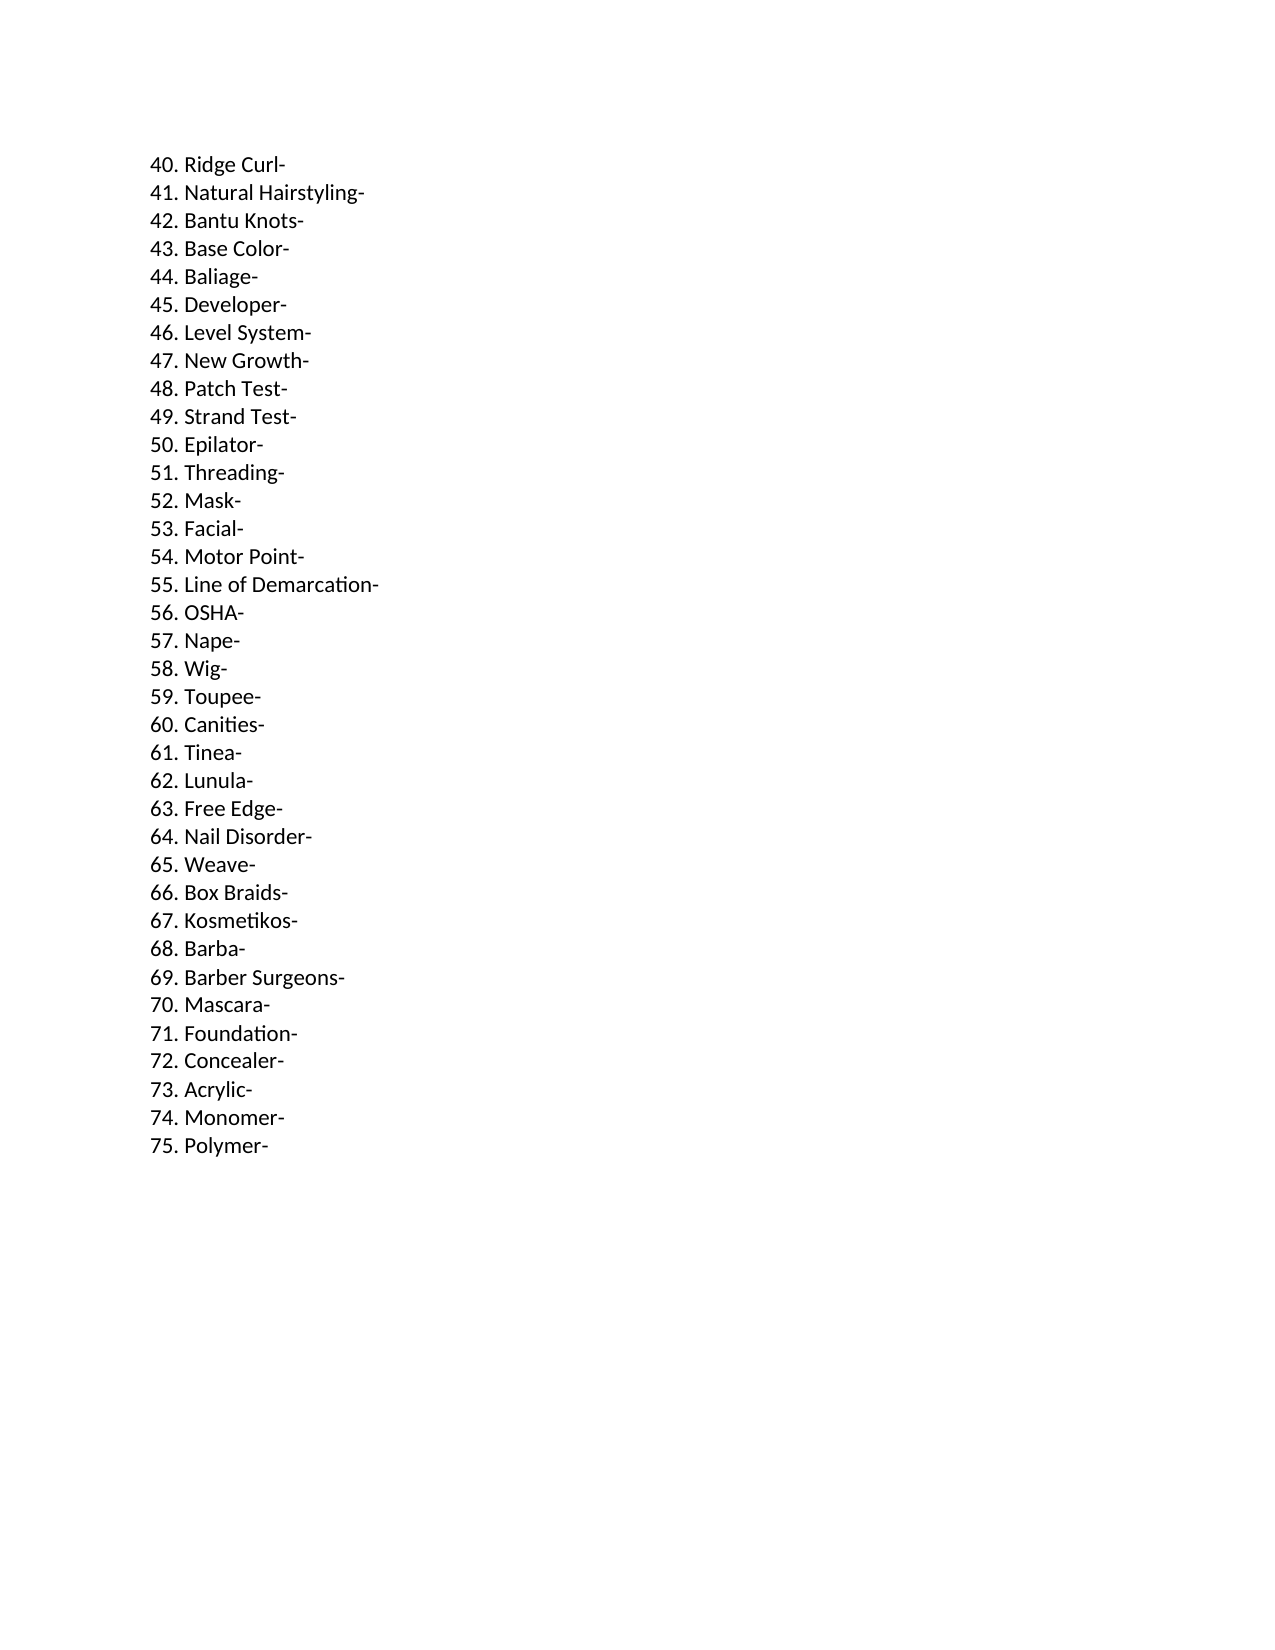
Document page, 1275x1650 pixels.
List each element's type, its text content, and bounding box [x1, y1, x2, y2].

text 71. Foundation- [150, 1019, 1125, 1047]
text 47. New Growth- [150, 346, 1125, 374]
text 69. Barber Surgeons- [150, 963, 1125, 991]
text 74. Monomer- [150, 1103, 1125, 1131]
text 73. Acrylic- [150, 1075, 1125, 1103]
text 55. Line of Demarcation- [150, 570, 1125, 598]
text 42. Bantu Knots- [150, 206, 1125, 234]
text 53. Facial- [150, 514, 1125, 542]
text 54. Motor Point- [150, 542, 1125, 570]
text 44. Baliage- [150, 262, 1125, 290]
text 46. Level System- [150, 318, 1125, 346]
text 45. Developer- [150, 290, 1125, 318]
text 60. Canities- [150, 710, 1125, 738]
text 70. Mascara- [150, 991, 1125, 1019]
text 62. Lunula- [150, 766, 1125, 794]
text 58. Wig- [150, 654, 1125, 682]
text 57. Nape- [150, 626, 1125, 654]
text 61. Tinea- [150, 738, 1125, 766]
text 59. Toupee- [150, 682, 1125, 710]
text 64. Nail Disorder- [150, 822, 1125, 851]
text 51. Threading- [150, 458, 1125, 486]
text 41. Natural Hairstyling- [150, 178, 1125, 206]
text 75. Polymer- [150, 1131, 1125, 1159]
text 66. Box Braids- [150, 878, 1125, 907]
text 49. Strand Test- [150, 402, 1125, 430]
text 43. Base Color- [150, 234, 1125, 262]
text 52. Mask- [150, 486, 1125, 514]
text 65. Weave- [150, 851, 1125, 878]
text 48. Patch Test- [150, 374, 1125, 402]
text 72. Concealer- [150, 1047, 1125, 1075]
text 68. Barba- [150, 934, 1125, 963]
text 67. Kosmetikos- [150, 907, 1125, 934]
text 50. Epilator- [150, 430, 1125, 458]
text 40. Ridge Curl- [150, 150, 1125, 178]
text 63. Free Edge- [150, 794, 1125, 822]
text 56. OSHA- [150, 598, 1125, 626]
